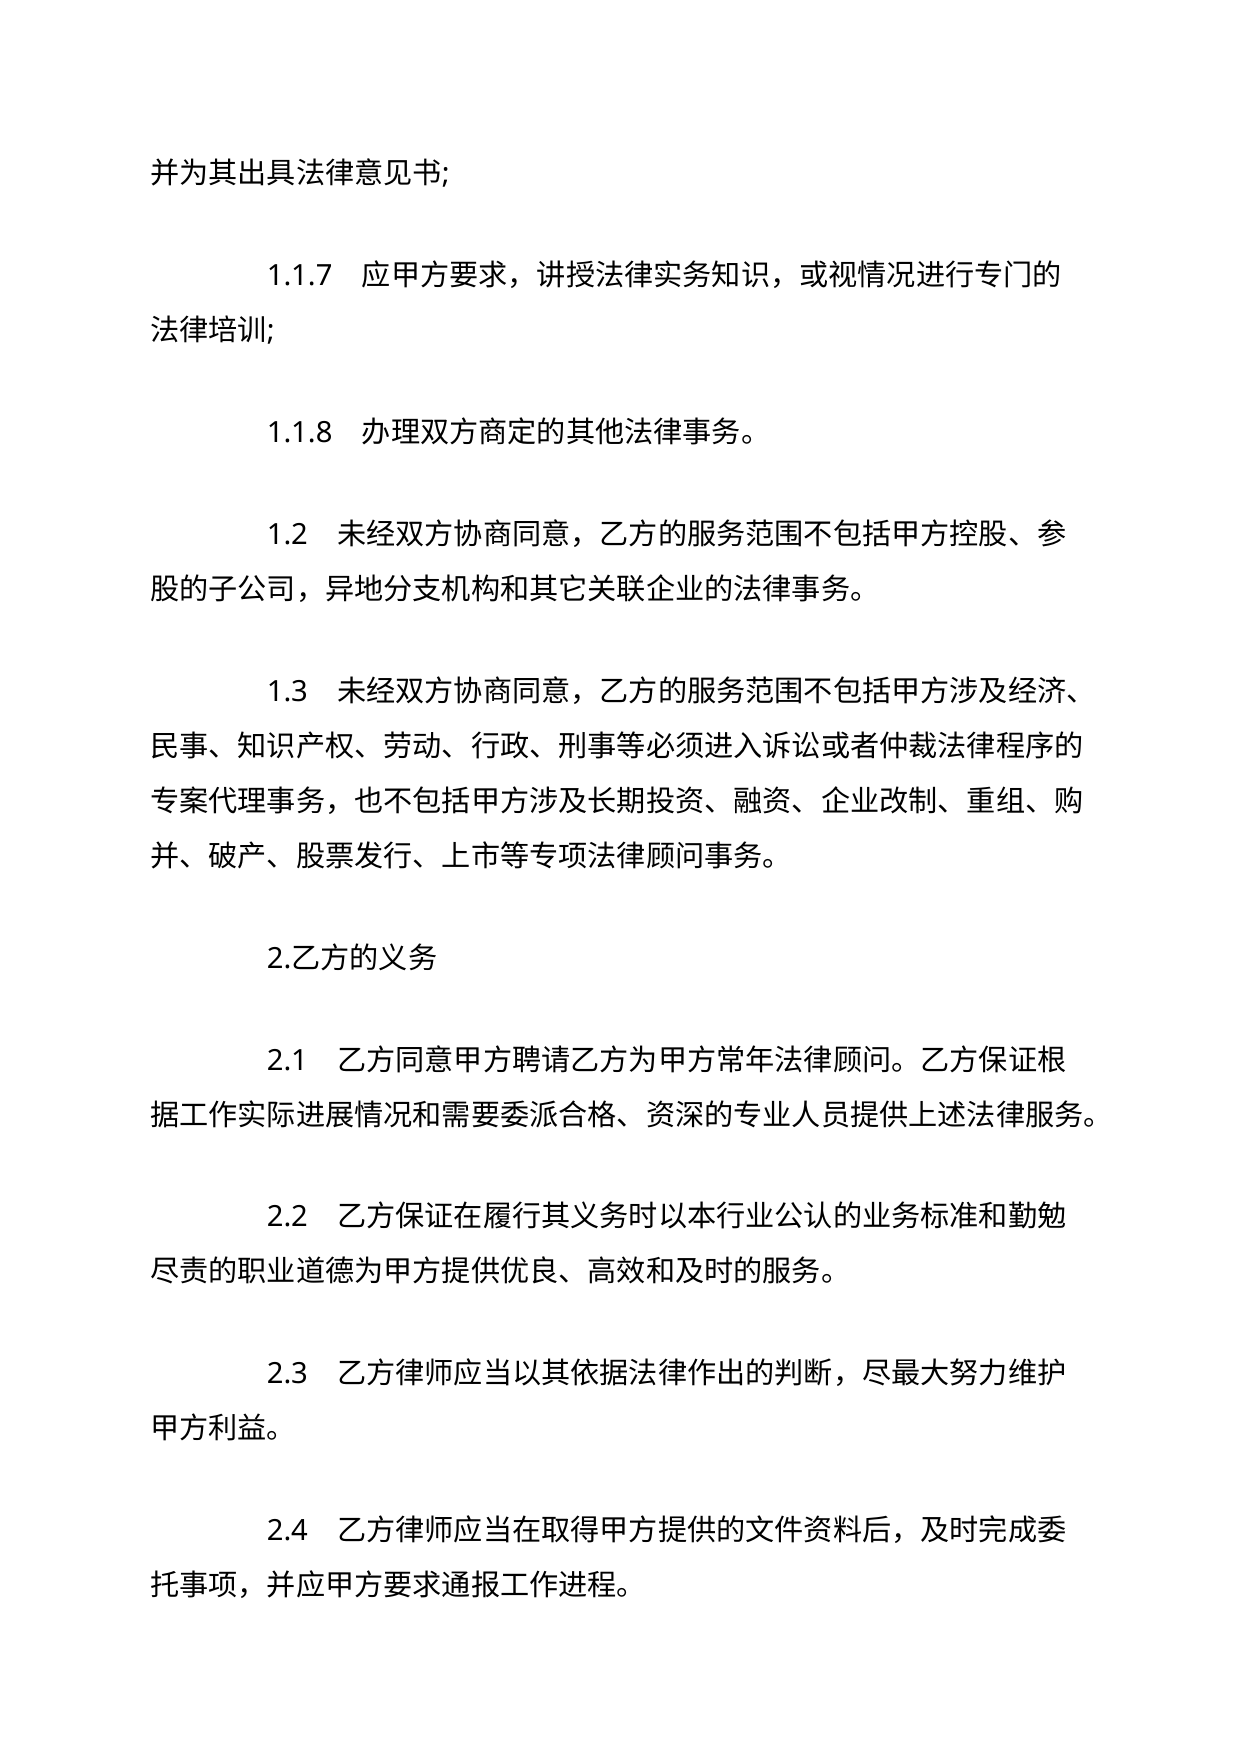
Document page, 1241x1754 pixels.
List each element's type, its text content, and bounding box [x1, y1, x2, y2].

text 2.4 乙方律师应当在取得甲方提供的文件资料后，及时完成委托事项，并应甲方要求通报工作进程。 [150, 1507, 1090, 1604]
text 2.1 乙方同意甲方聘请乙方为甲方常年法律顾问。乙方保证根据工作实际进展情况和需要委派合格、资深的专业人员提供上述法律服务。 [150, 1036, 1090, 1133]
text 1.3 未经双方协商同意，乙方的服务范围不包括甲方涉及经济、民事、知识产权、劳动、行政、刑事等必须进入诉讼或者仲裁法律程序的专案代理事务，也不包括甲方涉及长期投资、融资、企业改制、重组、购并、破产、股票发行、上市等专项法律顾问事务。 [150, 668, 1090, 875]
text 1.1.8 办理双方商定的其他法律事务。 [150, 409, 1090, 451]
text 2.乙方的义务 [150, 934, 1090, 977]
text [150, 150, 1090, 192]
text 1.1.7 应甲方要求，讲授法律实务知识，或视情况进行专门的法律培训; [150, 252, 1090, 349]
text 1.2 未经双方协商同意，乙方的服务范围不包括甲方控股、参股的子公司，异地分支机构和其它关联企业的法律事务。 [150, 511, 1090, 608]
text 2.3 乙方律师应当以其依据法律作出的判断，尽最大努力维护甲方利益。 [150, 1350, 1090, 1447]
text 2.2 乙方保证在履行其义务时以本行业公认的业务标准和勤勉尽责的职业道德为甲方提供优良、高效和及时的服务。 [150, 1193, 1090, 1290]
